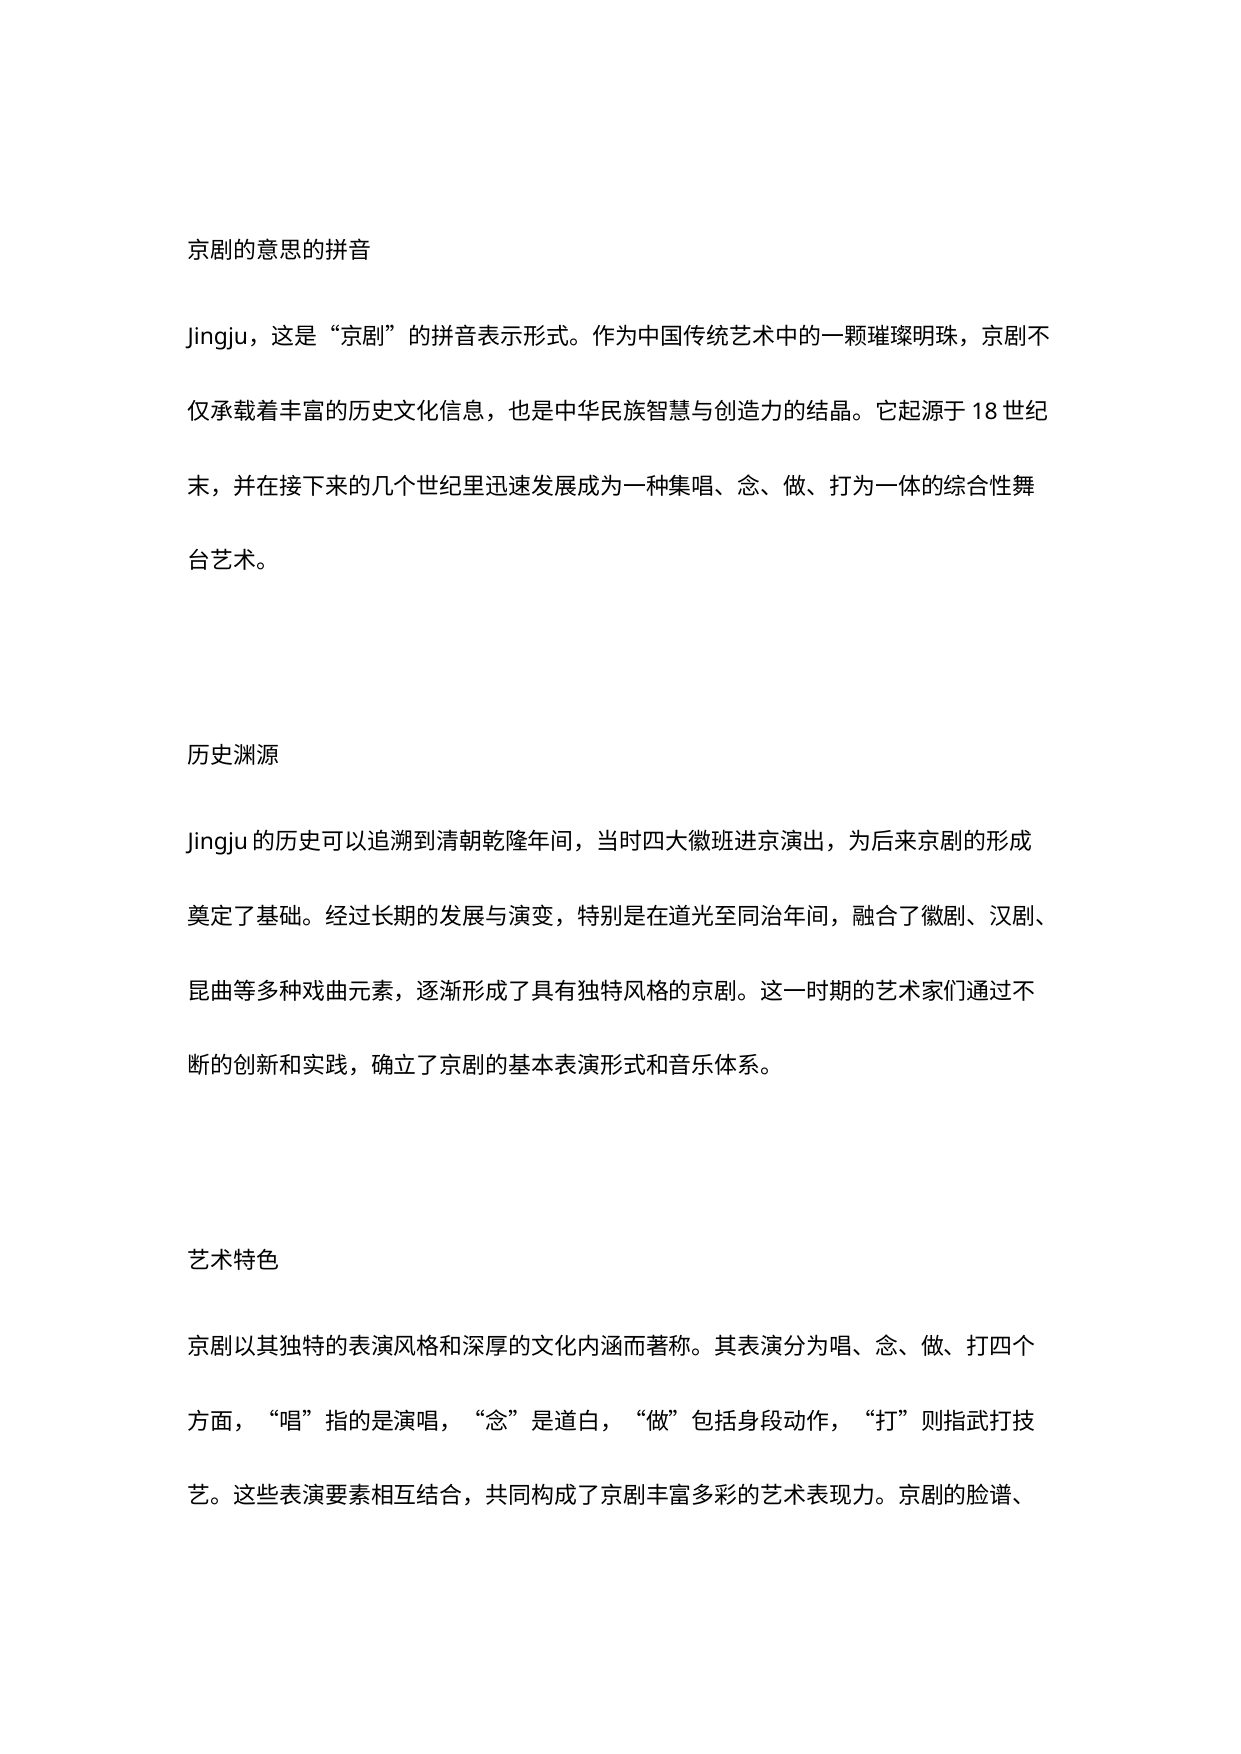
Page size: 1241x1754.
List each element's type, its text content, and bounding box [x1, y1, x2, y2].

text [187, 1312, 1053, 1527]
text 京剧的意思的拼音 [187, 216, 1053, 281]
text Jingju，这是“京剧”的拼音表示形式。作为中国传统艺术中的一颗璀璨明珠，京剧不仅承载着丰富的历史文化信息，也是中华民族智慧与创造力的结晶。它起源于18世纪末，并在接下来的几个世纪里迅速发展成为一种集唱、念、做、打为一体的综合性舞台艺术。 [187, 302, 1053, 591]
text Jingju的历史可以追溯到清朝乾隆年间，当时四大徽班进京演出，为后来京剧的形成奠定了基础。经过长期的发展与演变，特别是在道光至同治年间，融合了徽剧、汉剧、昆曲等多种戏曲元素，逐渐形成了具有独特风格的京剧。这一时期的艺术家们通过不断的创新和实践，确立了京剧的基本表演形式和音乐体系。 [187, 807, 1053, 1096]
text 历史渊源 [187, 721, 1053, 786]
text 艺术特色 [187, 1226, 1053, 1291]
